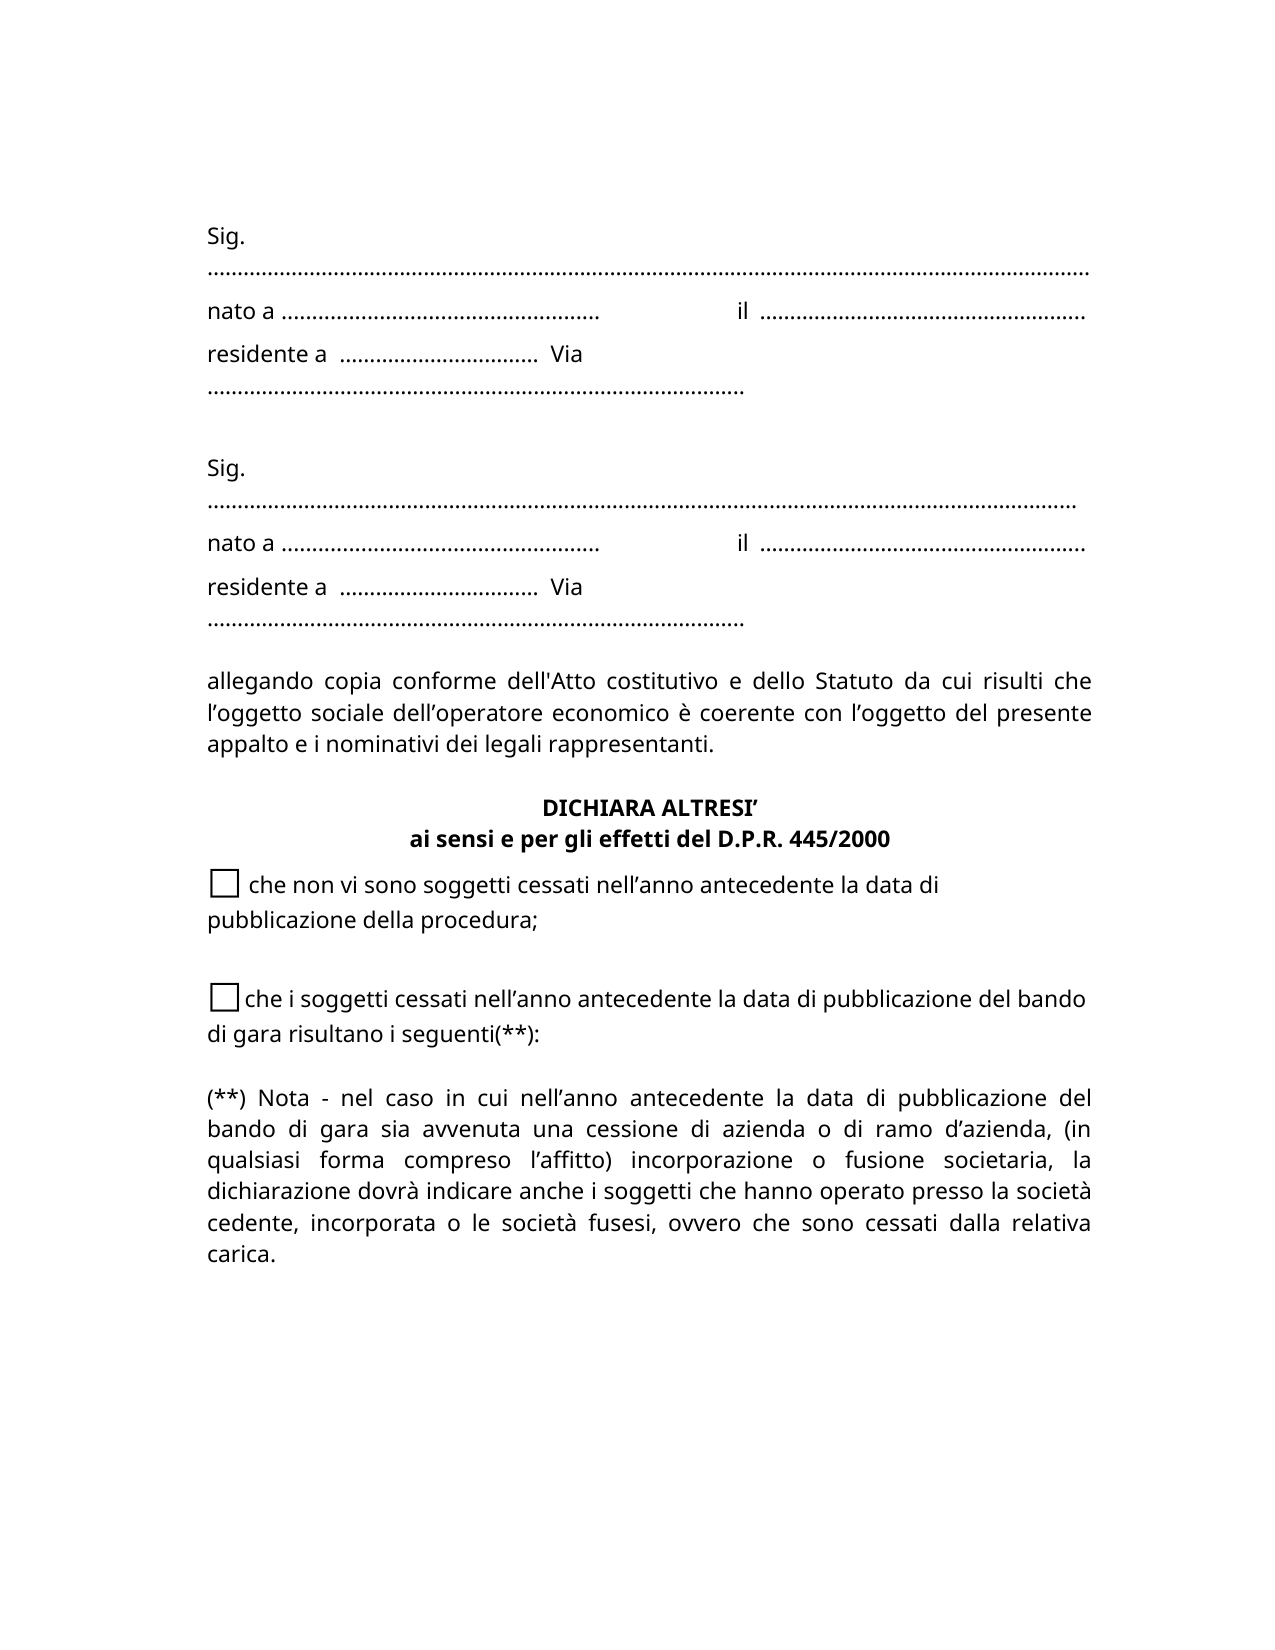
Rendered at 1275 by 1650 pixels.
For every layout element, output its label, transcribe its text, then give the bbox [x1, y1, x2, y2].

list che i soggetti cessati nell’anno antecedente la data di pubblicazione del bando di gara risultano i seguenti(**): [207, 967, 1093, 1049]
text residente a …………………………… Via …………………………………………………………………………….. [207, 338, 1119, 401]
text Sig. ………………………………………………………………………………………………………………………………… [207, 219, 1119, 282]
subtitle DICHIARA ALTRESI’ [335, 791, 964, 823]
text nato a .................................................... il ……………………………………………... [207, 295, 1119, 326]
text allegando copia conforme dell'Atto costitutivo e dello Statuto da cui risulti che l’oggetto sociale dell’operatore economico è coerente con l’oggetto del presente appalto e i nominativi dei legali rappresentanti. [207, 665, 1093, 759]
text residente a …………………………… Via …………………………………………………………………………….. [207, 571, 1119, 634]
text nato a .................................................... il ……………………………………………... [207, 527, 1119, 558]
text (**) Nota - nel caso in cui nell’anno antecedente la data di pubblicazione del bando di gara sia avvenuta una cessione di azienda o di ramo d’azienda, (in qualsiasi forma compreso l’affitto) incorporazione o fusione societaria, la dichiarazione dovrà indicare anche i soggetti che hanno operato presso la società cedente, incorporata o le società fusesi, ovvero che sono cessati dalla relativa carica. [207, 1082, 1093, 1269]
list che non vi sono soggetti cessati nell’anno antecedente la data di pubblicazione della procedura; [207, 853, 1093, 935]
text ai sensi e per gli effetti del D.P.R. 445/2000 [335, 827, 964, 853]
text Sig. ……………………………………………………………………………………………………………………………… [207, 452, 1119, 515]
